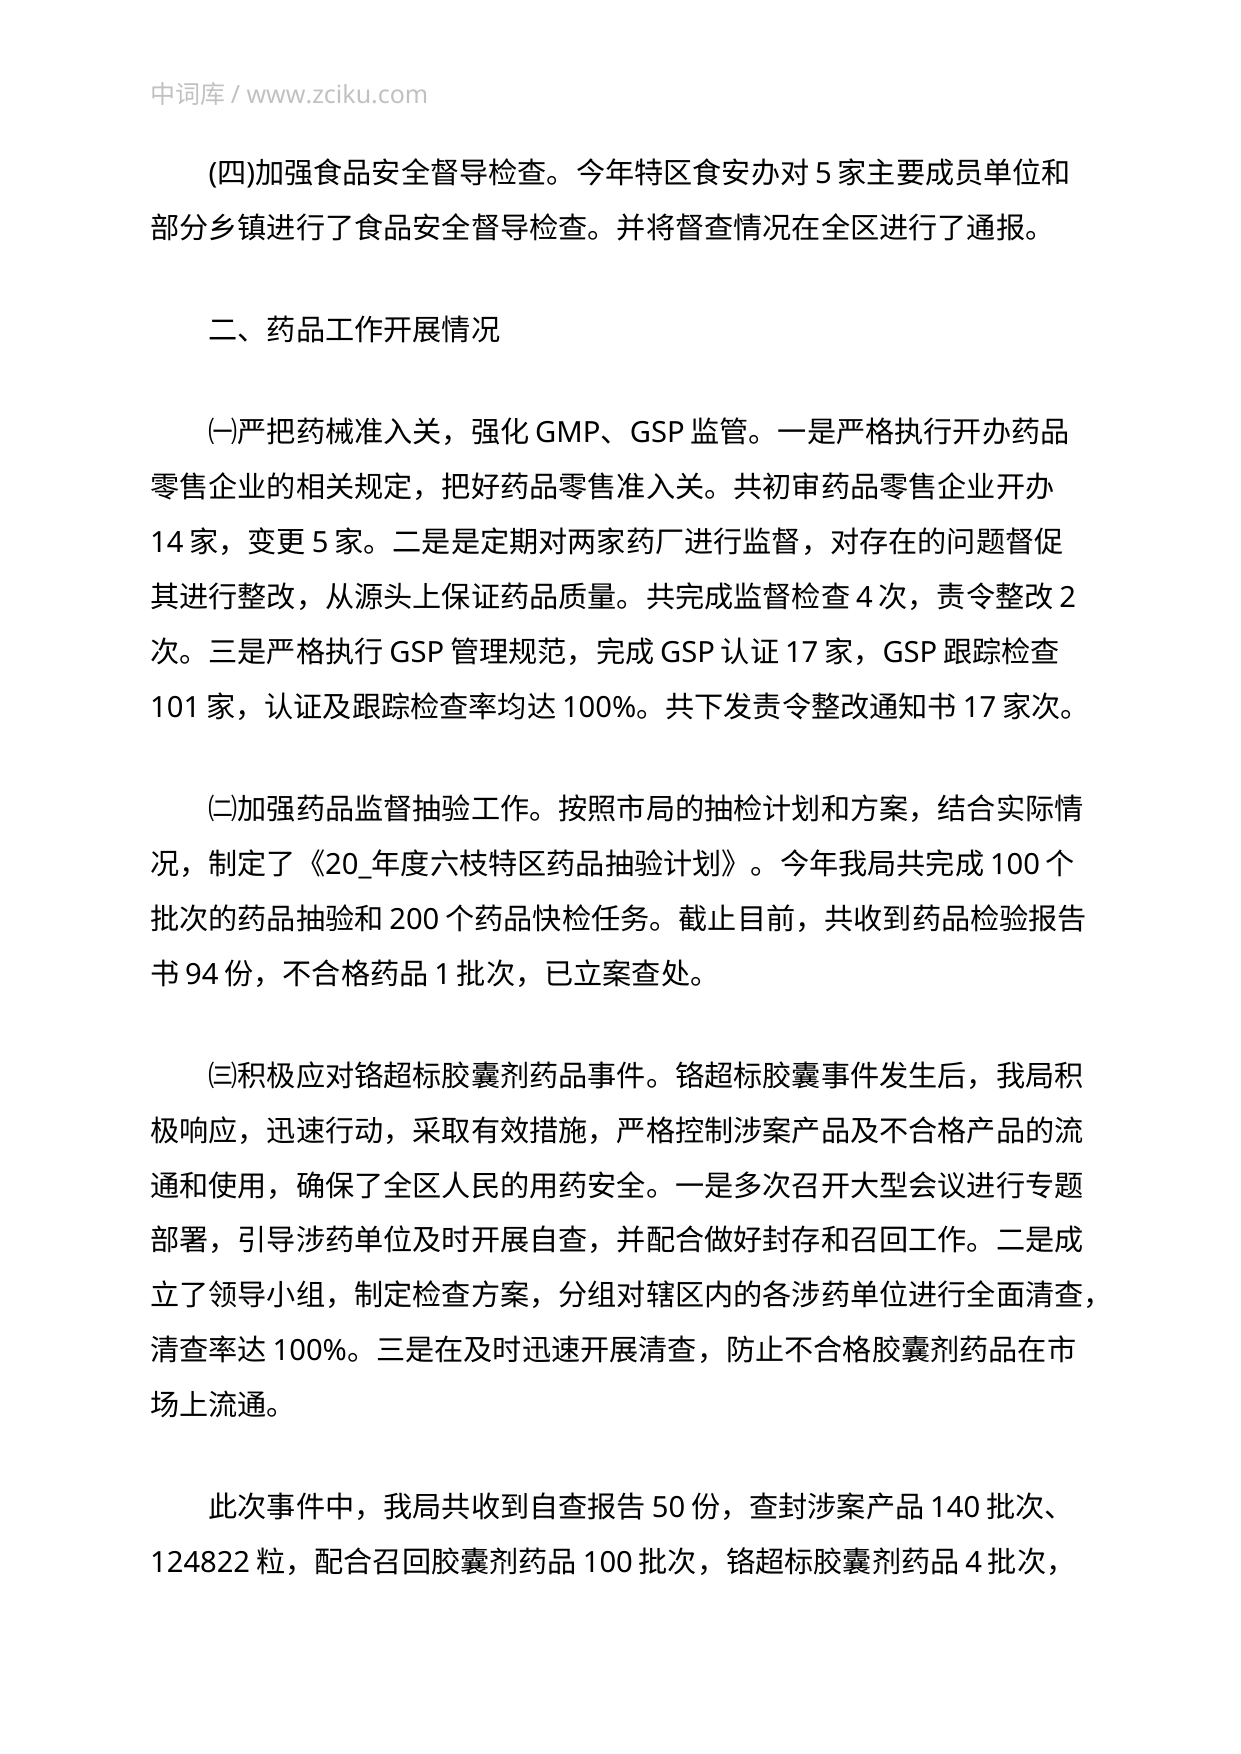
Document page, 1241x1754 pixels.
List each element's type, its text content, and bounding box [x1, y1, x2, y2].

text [150, 1483, 1090, 1581]
text (四)加强食品安全督导检查。今年特区食安办对5家主要成员单位和部分乡镇进行了食品安全督导检查。并将督查情况在全区进行了通报。 [150, 150, 1090, 247]
text ㈡加强药品监督抽验工作。按照市局的抽检计划和方案，结合实际情况，制定了《20_年度六枝特区药品抽验计划》。今年我局共完成100个批次的药品抽验和200个药品快检任务。截止目前，共收到药品检验报告书94份，不合格药品1批次，已立案查处。 [150, 785, 1090, 993]
text 二、药品工作开展情况 [150, 307, 1090, 349]
text ㈠严把药械准入关，强化GMP、GSP监管。一是严格执行开办药品零售企业的相关规定，把好药品零售准入关。共初审药品零售企业开办14家，变更5家。二是是定期对两家药厂进行监督，对存在的问题督促其进行整改，从源头上保证药品质量。共完成监督检查4次，责令整改2次。三是严格执行GSP管理规范，完成GSP认证17家，GSP跟踪检查101家，认证及跟踪检查率均达100%。共下发责令整改通知书17家次。 [150, 408, 1090, 726]
text ㈢积极应对铬超标胶囊剂药品事件。铬超标胶囊事件发生后，我局积极响应，迅速行动，采取有效措施，严格控制涉案产品及不合格产品的流通和使用，确保了全区人民的用药安全。一是多次召开大型会议进行专题部署，引导涉药单位及时开展自查，并配合做好封存和召回工作。二是成立了领导小组，制定检查方案，分组对辖区内的各涉药单位进行全面清查，清查率达100%。三是在及时迅速开展清查，防止不合格胶囊剂药品在市场上流通。 [150, 1052, 1090, 1424]
